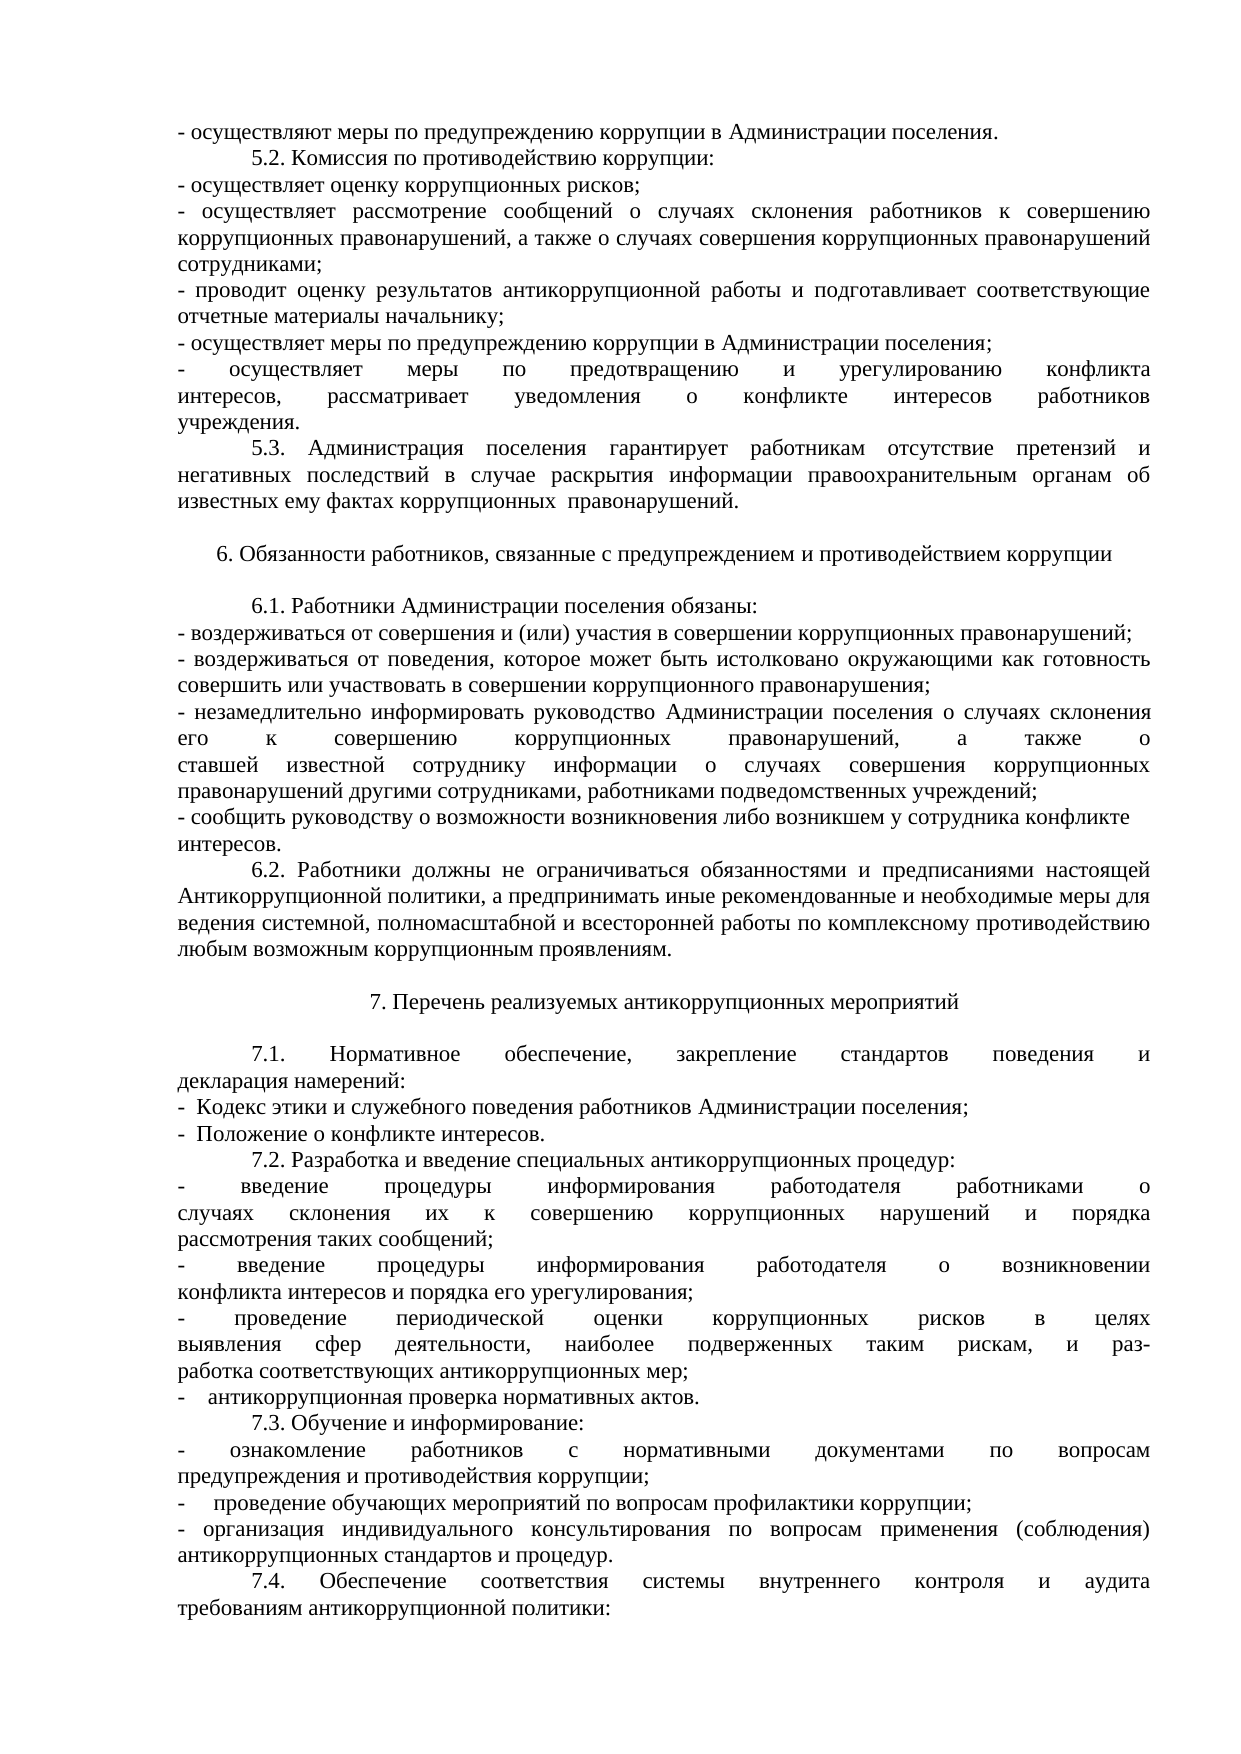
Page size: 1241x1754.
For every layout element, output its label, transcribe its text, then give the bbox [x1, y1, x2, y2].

text - осуществляют меры по предупреждению коррупции в Администрации поселения. [177, 118, 1152, 144]
text - осуществляет меры по предотвращению и урегулированию конфликта интересов, рассматривает уведомления о конфликте интересов работников учреждения. [177, 355, 1152, 434]
text 6.1. Работники Администрации поселения обязаны: [177, 592, 1152, 619]
text - сообщить руководству о возможности возникновения либо возникшем у сотрудника конфликте интересов. [177, 803, 1152, 856]
text - воздерживаться от поведения, которое может быть истолковано окружающими как готовность совершить или участвовать в совершении коррупционного правонарушения; [177, 645, 1152, 698]
text - проводит оценку результатов антикоррупционной работы и подготавливает соответствующие отчетные материалы начальнику; [177, 276, 1152, 329]
text 7.4. Обеспечение соответствия системы внутреннего контроля и аудита требованиям антикоррупционной политики: [177, 1568, 1152, 1620]
text - проведение периодической оценки коррупционных рисков в целях выявления сфер деятельности, наиболее подверженных таким рискам, и раз- работка соответствующих антикоррупционных мер; [177, 1304, 1152, 1383]
text 5.2. Комиссия по противодействию коррупции: [177, 144, 1152, 171]
text 6.2. Работники должны не ограничиваться обязанностями и предписаниями настоящей Антикоррупционной политики, а предпринимать иные рекомендованные и необходимые меры для ведения системной, полномасштабной и всесторонней работы по комплексному противодействию любым возможным коррупционным проявлениям. [177, 856, 1152, 961]
text - проведение обучающих мероприятий по вопросам профилактики коррупции; [177, 1488, 1152, 1515]
text 7. Перечень реализуемых антикоррупционных мероприятий [177, 988, 1152, 1014]
text - незамедлительно информировать руководство Администрации поселения о случаях склонения его к совершению коррупционных правонарушений, а также о ставшей известной сотруднику информации о случаях совершения коррупционных правонарушений другими сотрудниками, работниками подведомственных учреждений; [177, 698, 1152, 803]
text - осуществляет меры по предупреждению коррупции в Администрации поселения; [177, 329, 1152, 355]
text - введение процедуры информирования работодателя о возникновении конфликта интересов и порядка его урегулирования; [177, 1251, 1152, 1304]
text - организация индивидуального консультирования по вопросам применения (соблюдения) антикоррупционных стандартов и процедур. [177, 1515, 1152, 1568]
text - ознакомление работников с нормативными документами по вопросам предупреждения и противодействия коррупции; [177, 1436, 1152, 1488]
text 5.3. Администрация поселения гарантирует работникам отсутствие претензий и негативных последствий в случае раскрытия информации правоохранительным органам об известных ему фактах коррупционных правонарушений. [177, 434, 1152, 513]
text - воздерживаться от совершения и (или) участия в совершении коррупционных правонарушений; [177, 619, 1152, 645]
text 7.2. Разработка и введение специальных антикоррупционных процедур: [177, 1146, 1152, 1172]
text - осуществляет оценку коррупционных рисков; [177, 171, 1152, 197]
text 7.1. Нормативное обеспечение, закрепление стандартов поведения и декларация намерений: [177, 1041, 1152, 1093]
text - введение процедуры информирования работодателя работниками о случаях склонения их к совершению коррупционных нарушений и порядка рассмотрения таких сообщений; [177, 1172, 1152, 1251]
text - антикоррупционная проверка нормативных актов. [177, 1383, 1152, 1409]
text - осуществляет рассмотрение сообщений о случаях склонения работников к совершению коррупционных правонарушений, а также о случаях совершения коррупционных правонарушений сотрудниками; [177, 197, 1152, 276]
text 6. Обязанности работников, связанные с предупреждением и противодействием коррупции [177, 540, 1152, 566]
text - Положение о конфликте интересов. [177, 1119, 1152, 1146]
text 7.3. Обучение и информирование: [177, 1409, 1152, 1436]
text - Кодекс этики и служебного поведения работников Администрации поселения; [177, 1093, 1152, 1119]
